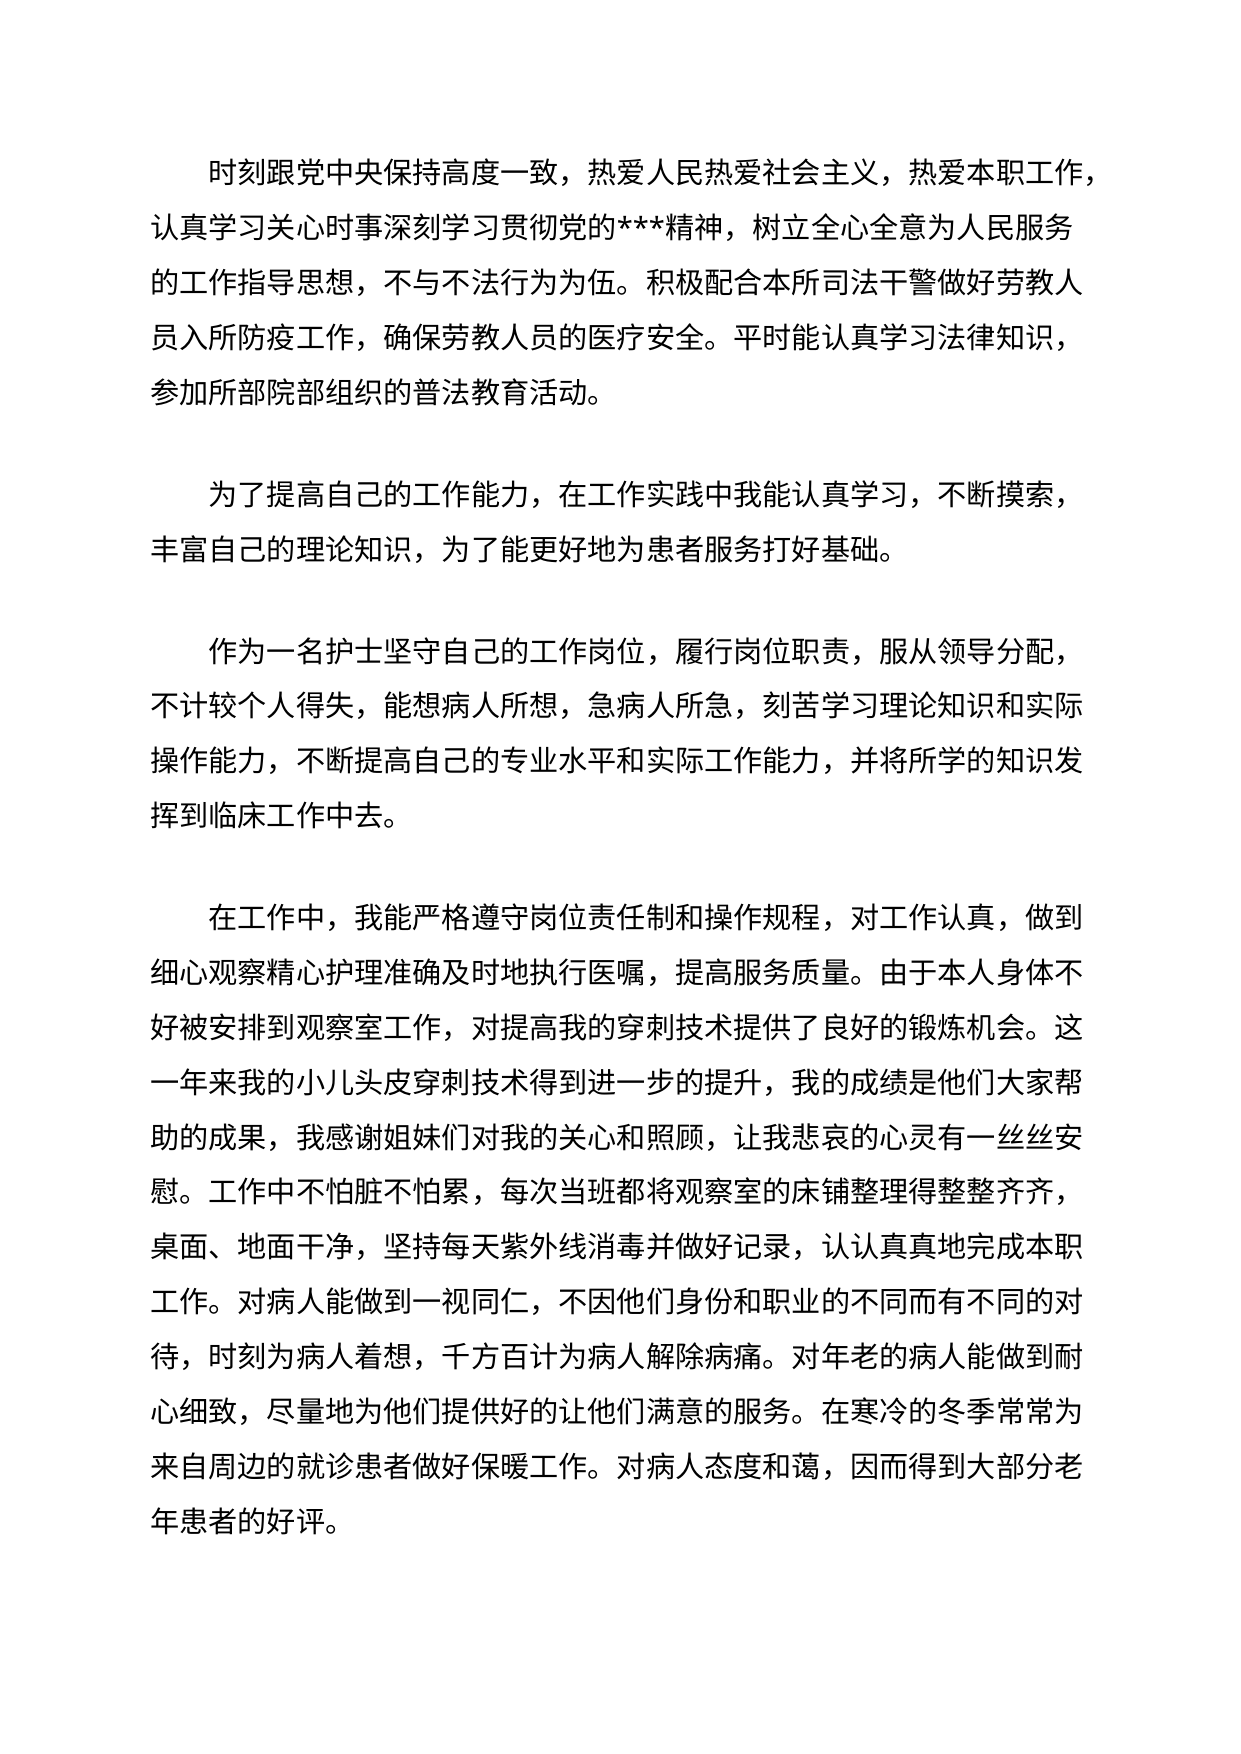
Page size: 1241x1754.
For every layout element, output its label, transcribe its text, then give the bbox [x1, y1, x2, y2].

text 为了提高自己的工作能力，在工作实践中我能认真学习，不断摸索，丰富自己的理论知识，为了能更好地为患者服务打好基础。 [150, 471, 1090, 569]
text 作为一名护士坚守自己的工作岗位，履行岗位职责，服从领导分配，不计较个人得失，能想病人所想，急病人所急，刻苦学习理论知识和实际操作能力，不断提高自己的专业水平和实际工作能力，并将所学的知识发挥到临床工作中去。 [150, 628, 1090, 835]
text 在工作中，我能严格遵守岗位责任制和操作规程，对工作认真，做到细心观察精心护理准确及时地执行医嘱，提高服务质量。由于本人身体不好被安排到观察室工作，对提高我的穿刺技术提供了良好的锻炼机会。这一年来我的小儿头皮穿刺技术得到进一步的提升，我的成绩是他们大家帮助的成果，我感谢姐妹们对我的关心和照顾，让我悲哀的心灵有一丝丝安慰。工作中不怕脏不怕累，每次当班都将观察室的床铺整理得整整齐齐，桌面、地面干净，坚持每天紫外线消毒并做好记录，认认真真地完成本职工作。对病人能做到一视同仁，不因他们身份和职业的不同而有不同的对待，时刻为病人着想，千方百计为病人解除病痛。对年老的病人能做到耐心细致，尽量地为他们提供好的让他们满意的服务。在寒冷的冬季常常为来自周边的就诊患者做好保暖工作。对病人态度和蔼，因而得到大部分老年患者的好评。 [150, 894, 1090, 1541]
text 时刻跟党中央保持高度一致，热爱人民热爱社会主义，热爱本职工作，认真学习关心时事深刻学习贯彻党的***精神，树立全心全意为人民服务的工作指导思想，不与不法行为为伍。积极配合本所司法干警做好劳教人员入所防疫工作，确保劳教人员的医疗安全。平时能认真学习法律知识，参加所部院部组织的普法教育活动。 [150, 150, 1090, 412]
